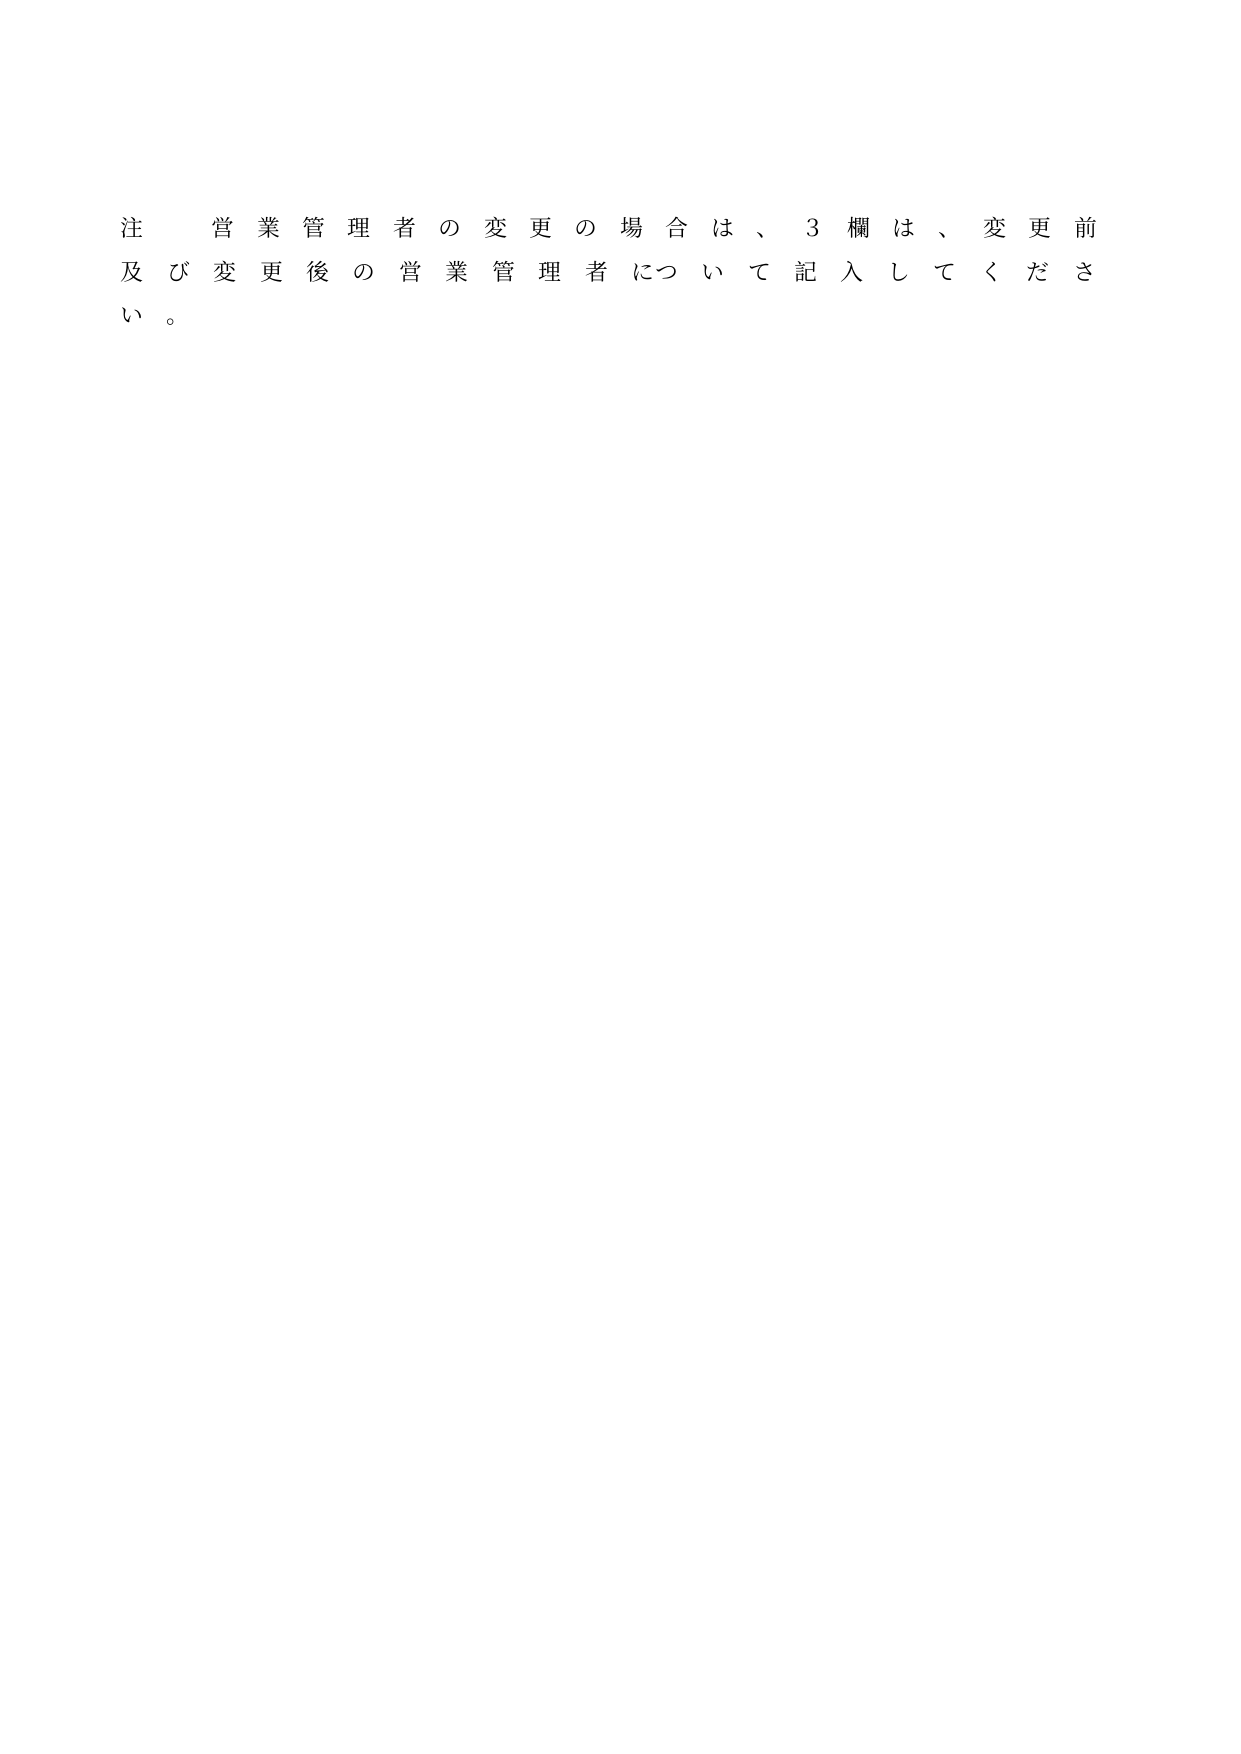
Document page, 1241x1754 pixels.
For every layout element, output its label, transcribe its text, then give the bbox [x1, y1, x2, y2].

text 注 営業管理者の変更の場合は、３欄は、変更前及び変更後の営業管理者について記入してください。 [97, 205, 1120, 335]
